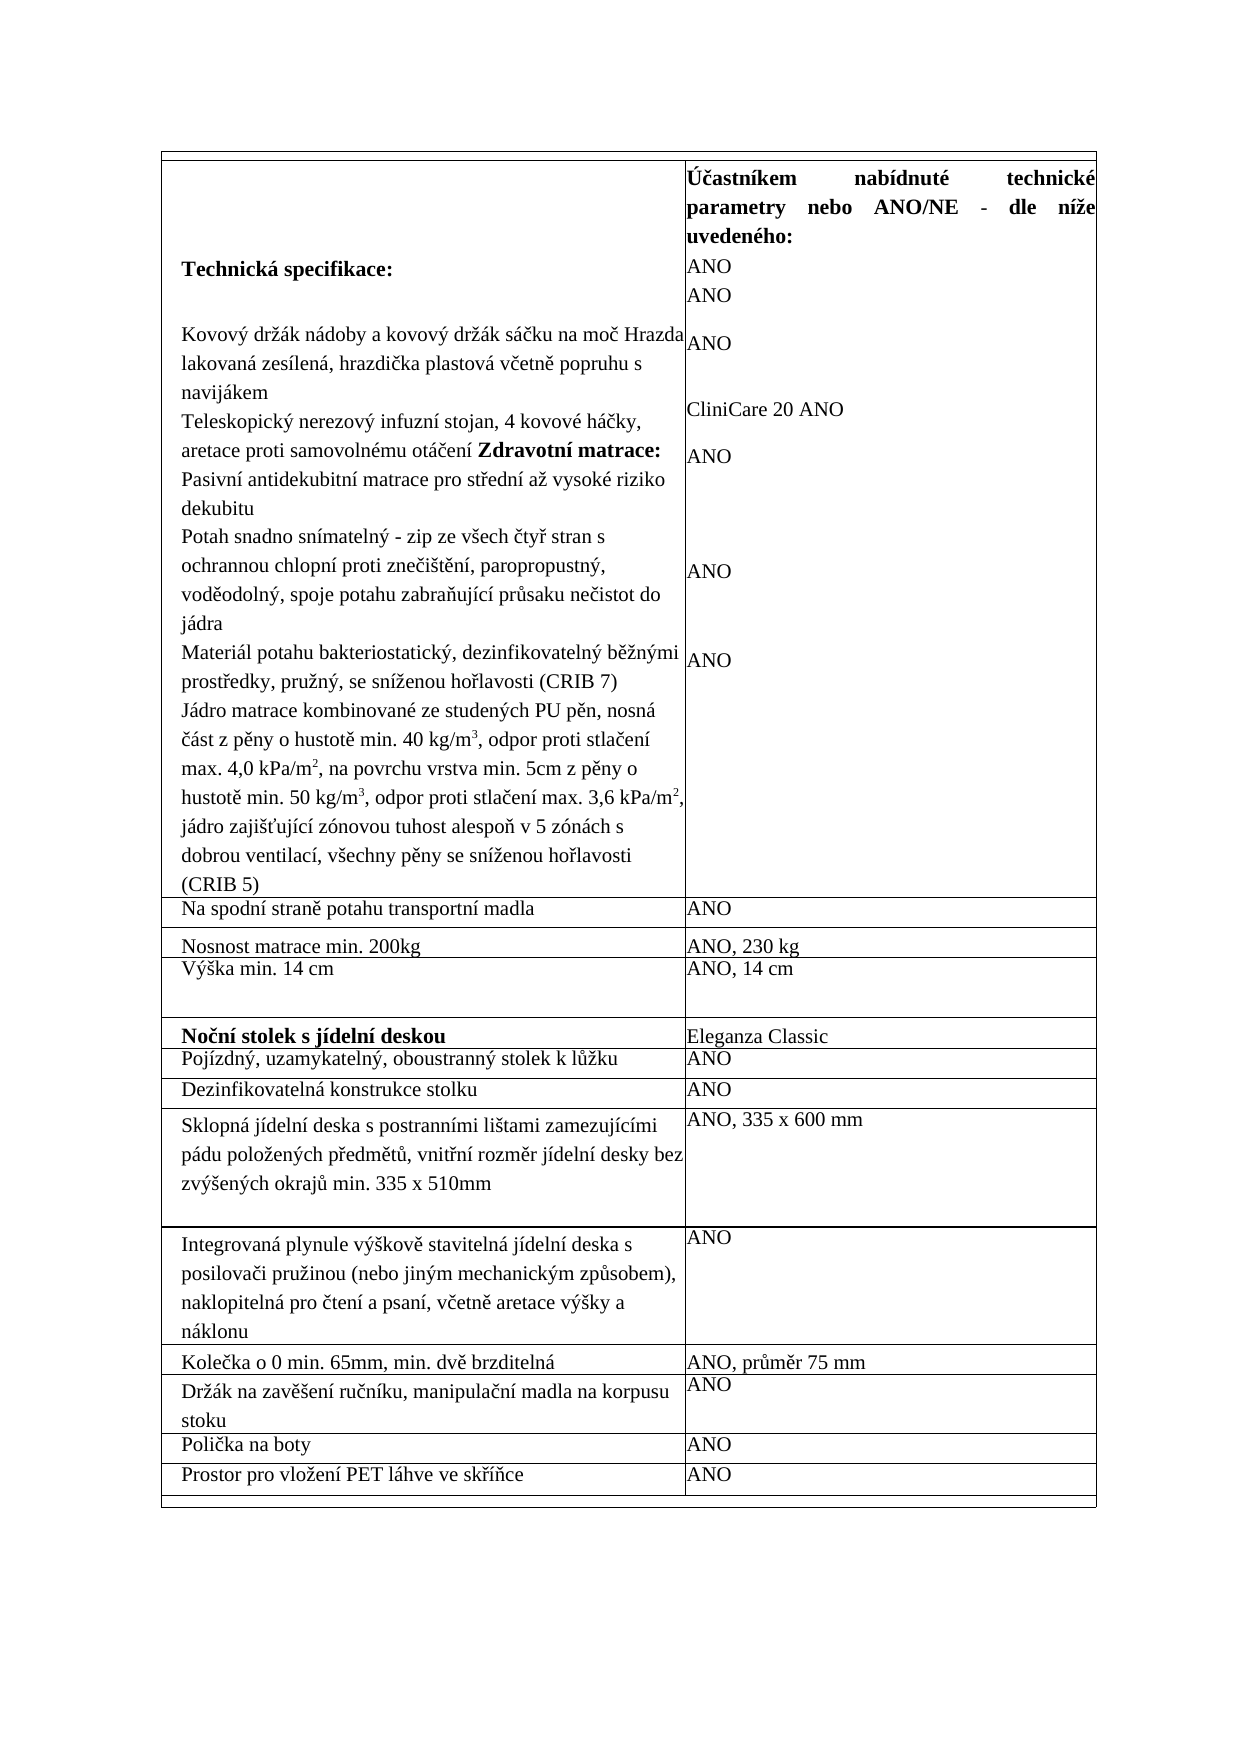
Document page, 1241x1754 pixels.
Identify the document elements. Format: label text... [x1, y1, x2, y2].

table_cell ANO, 335 x 600 mm [686, 1109, 1096, 1226]
table_cell Prostor pro vložení PET láhve ve skříňce [162, 1464, 685, 1495]
table_cell ANO, průměr 75 mm [686, 1345, 1096, 1374]
table_cell ANO [686, 1464, 1096, 1495]
table_header Technická specifikace: Kovový držák nádoby a kovový držák sáčku na moč Hrazda lakovaná zesílená, hrazdička plastová včetně popruhu s navijákem Teleskopický nerezový infuzní stojan, 4 kovové háčky, aretace proti samovolnému otáčení Zdravotní matrace: Pasivní antidekubitní matrace pro střední až vysoké riziko dekubitu Potah snadno snímatelný - zip ze všech čtyř stran s ochrannou chlopní proti znečištění, paropropustný, voděodolný, spoje potahu zabraňující průsaku nečistot do jádra Materiál potahu bakteriostatický, dezinfikovatelný běžnými prostředky, pružný, se sníženou hořlavosti (CRIB 7) Jádro matrace kombinované ze studených PU pěn, nosná část z pěny o hustotě min. 40 kg/m3, odpor proti stlačení max. 4,0 kPa/m2, na povrchu vrstva min. 5cm z pěny o hustotě min. 50 kg/m3, odpor proti stlačení max. 3,6 kPa/m2, jádro zajišťující zónovou tuhost alespoň v 5 zónách s dobrou ventilací, všechny pěny se sníženou hořlavosti (CRIB 5) [162, 161, 685, 897]
table_cell Sklopná jídelní deska s postranními lištami zamezujícími pádu položených předmětů, vnitřní rozměr jídelní desky bez zvýšených okrajů min. 335 x 510mm [162, 1109, 685, 1226]
table_cell ANO, 230 kg [686, 928, 1096, 957]
table_cell Nosnost matrace min. 200kg [162, 928, 685, 957]
table_cell ANO [686, 1049, 1096, 1078]
table_cell Pojízdný, uzamykatelný, oboustranný stolek k lůžku [162, 1049, 685, 1078]
table_cell ANO, 14 cm [686, 958, 1096, 1017]
table_cell Výška min. 14 cm [162, 958, 685, 1017]
table_cell Kolečka o 0 min. 65mm, min. dvě brzditelná [162, 1345, 685, 1374]
table_cell ANO [686, 898, 1096, 927]
table_cell Dezinfikovatelná konstrukce stolku [162, 1079, 685, 1108]
table_cell Držák na zavěšení ručníku, manipulační madla na korpusu stoku [162, 1375, 685, 1433]
table_cell ANO [686, 1434, 1096, 1463]
table_cell ANO [686, 1375, 1096, 1433]
table_cell Noční stolek s jídelní deskou [162, 1018, 685, 1048]
table_header Účastníkem nabídnuté technické parametry nebo ANO/NE - dle níže uvedeného: ANO ANO ANO CliniCare 20 ANO ANO ANO ANO [686, 161, 1096, 897]
table_cell Na spodní straně potahu transportní madla [162, 898, 685, 927]
table_cell Integrovaná plynule výškově stavitelná jídelní deska s posilovači pružinou (nebo jiným mechanickým způsobem), naklopitelná pro čtení a psaní, včetně aretace výšky a náklonu [162, 1228, 685, 1344]
table_cell Eleganza Classic [686, 1018, 1096, 1048]
table_cell ANO [686, 1079, 1096, 1108]
table_cell Polička na boty [162, 1434, 685, 1463]
table_cell ANO [686, 1228, 1096, 1344]
